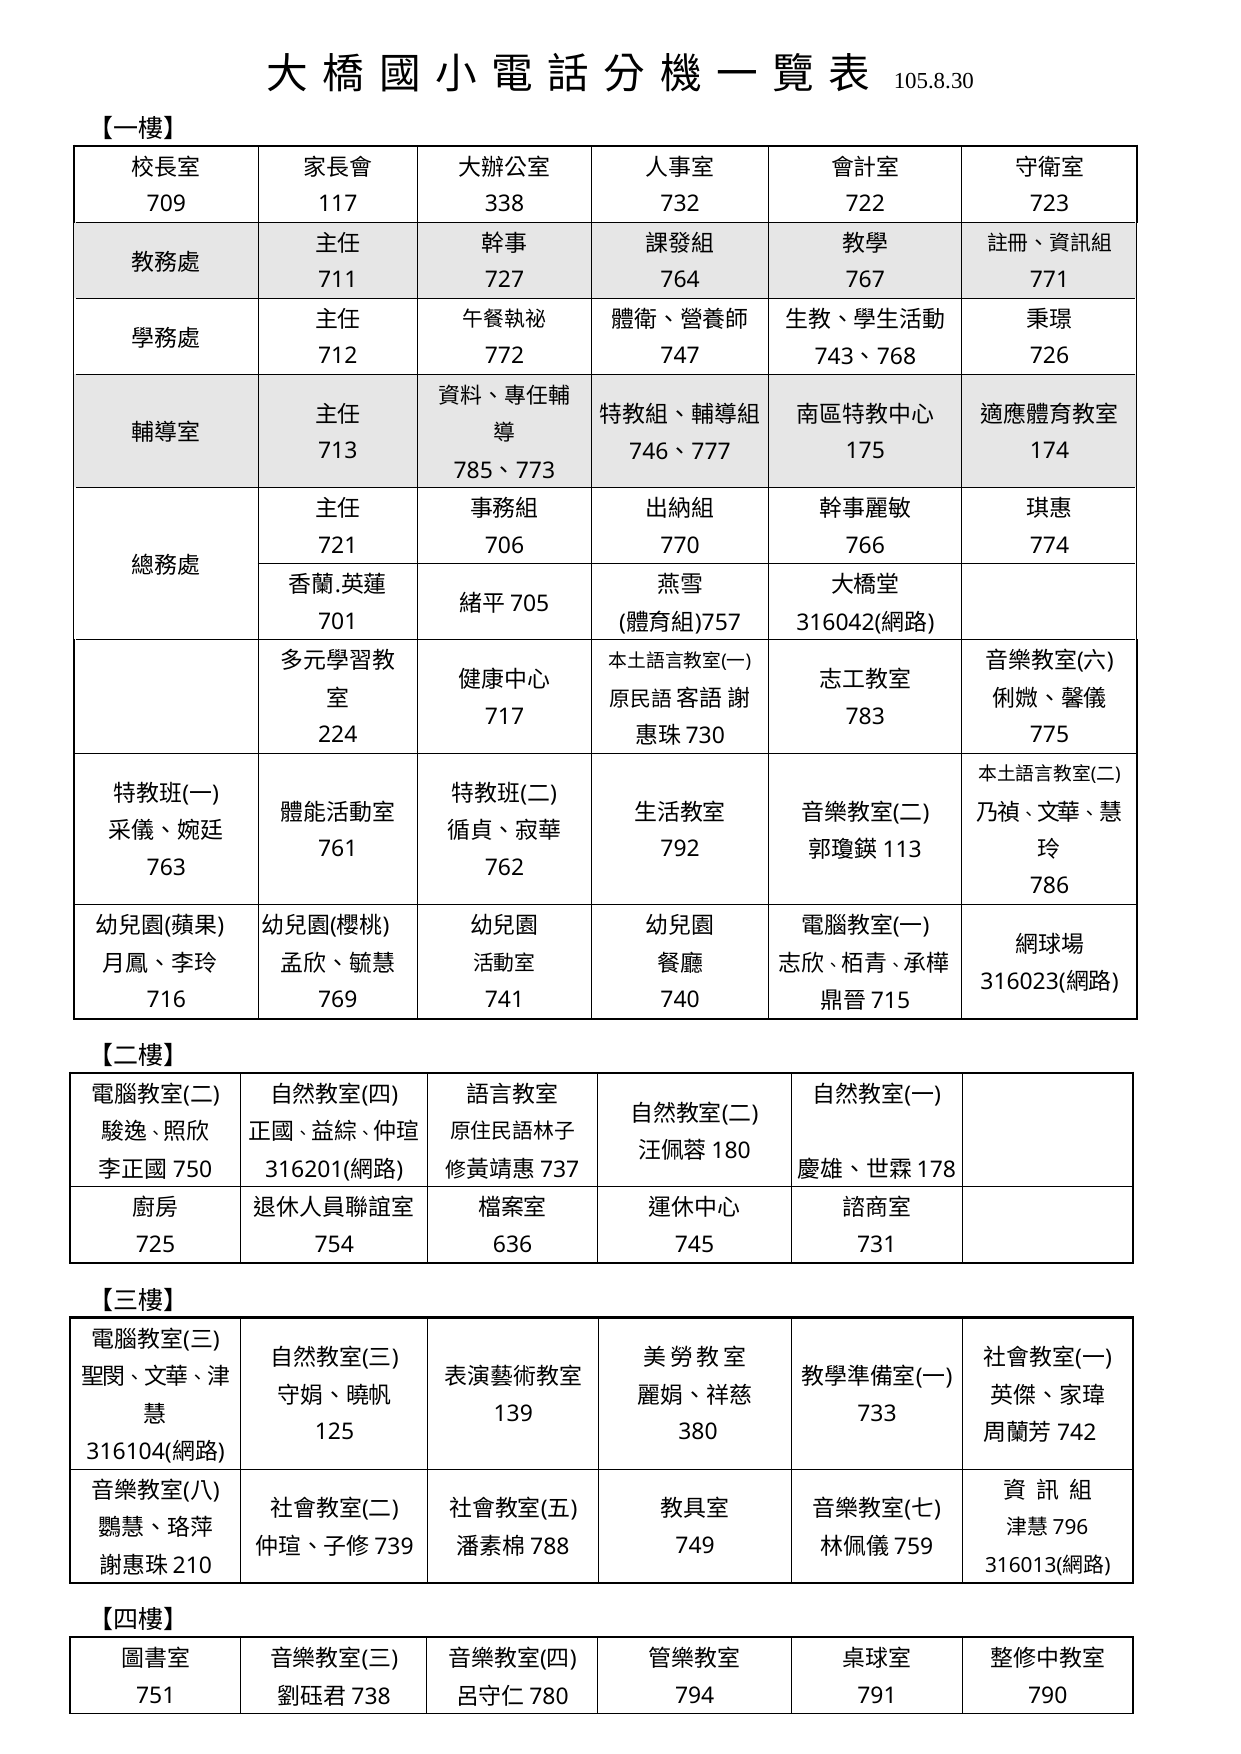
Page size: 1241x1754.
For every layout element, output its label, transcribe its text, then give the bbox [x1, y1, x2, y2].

table_cell 幹事麗敏 766 [769, 488, 961, 563]
table_cell 燕雪 (體育組)757 [592, 564, 768, 639]
table_cell 註冊、資訊組 771 [962, 222, 1136, 298]
table_cell 秉璟 726 [962, 298, 1136, 374]
table_header 表演藝術教室 139 [428, 1319, 598, 1468]
table_cell 電腦教室(一) 志欣、栢青、承樺 鼎晉715 [769, 905, 961, 1017]
table_cell 香蘭.英蓮701 [259, 564, 417, 639]
table_header [963, 1074, 1132, 1186]
table_cell 緒平705 [418, 564, 591, 639]
table_cell 音樂教室(七) 林佩儀759 [792, 1470, 962, 1582]
table_cell 退休人員聯誼室 754 [241, 1187, 427, 1262]
table_cell 事務組 706 [418, 488, 591, 563]
table_cell 社會教室(五) 潘素棉788 [428, 1470, 598, 1582]
table_cell 幼兒園 活動室 741 [418, 905, 591, 1017]
text 【二樓】 [89, 1020, 1089, 1072]
table_header 自然教室(三) 守娟、曉帆 125 [241, 1319, 427, 1468]
table_cell 本土語言教室(二) 乃禎、文華、慧玲 786 [962, 754, 1136, 904]
table_cell 特教班(二) 循貞、寂華 762 [418, 754, 591, 904]
table_cell 課發組 764 [592, 223, 768, 298]
table_header 整修中教室 790 [963, 1638, 1132, 1713]
table_header 校長室 709 [75, 147, 258, 222]
table_header 社會教室(一) 英傑、家瑋 周蘭芳 742 [963, 1319, 1132, 1468]
table_cell [962, 563, 1136, 639]
table_cell 出納組 770 [592, 488, 768, 563]
table_header 自然教室(一) 慶雄、世霖178 [792, 1074, 962, 1186]
table_header 家長會 117 [259, 147, 417, 222]
table_cell [75, 640, 258, 753]
table_cell 本土語言教室(一)原民語 客語 謝惠珠730 [592, 640, 768, 753]
table_cell 特教組、輔導組 746、777 [592, 375, 768, 487]
table_cell 教具室 749 [599, 1470, 791, 1582]
table_cell 音樂教室(六) 俐媺、馨儀 775 [962, 639, 1136, 753]
text 【三樓】 [89, 1264, 1089, 1316]
table_header 自然教室(二) 汪佩蓉180 [598, 1074, 791, 1186]
table_cell 生教、學生活動 743、768 [769, 299, 961, 374]
table_cell 生活教室 792 [592, 754, 768, 904]
table_cell 主任 712 [259, 299, 417, 374]
table_header 人事室 732 [592, 147, 768, 222]
table_cell 總務處 [74, 487, 258, 639]
table_header 守衛室 723 [962, 147, 1136, 222]
text 大橋國小電話分機一覽表105.8.30 [89, 33, 1152, 108]
table_header 桌球室 791 [792, 1638, 962, 1713]
table_header 音樂教室(四) 呂守仁780 [427, 1638, 597, 1713]
table_cell 幼兒園(蘋果) 月鳳、李玲 716 [75, 905, 258, 1017]
table_cell 適應體育教室 174 [962, 374, 1136, 487]
table_cell 廚房 725 [71, 1187, 240, 1262]
table_cell 主任 713 [259, 375, 417, 487]
table_cell 琪惠 774 [962, 487, 1136, 563]
table_cell 體衛、營養師 747 [592, 299, 768, 374]
table_header 自然教室(四) 正國、益綜、仲瑄 316201(網路) [241, 1074, 427, 1186]
table_cell 資料、專任輔導 785、773 [418, 375, 591, 487]
table_cell 午餐執祕 772 [418, 299, 591, 374]
table_cell 體能活動室 761 [259, 754, 417, 904]
table_header 語言教室 原住民語林子修黃靖惠737 [428, 1074, 597, 1186]
table_cell 幹事 727 [418, 223, 591, 298]
table_cell 網球場 316023(網路) [962, 905, 1136, 1017]
table_header 圖書室 751 [71, 1638, 240, 1713]
table_cell 健康中心 717 [418, 640, 591, 753]
text 【一樓】 [89, 108, 1089, 144]
table_cell 大橋堂 316042(網路) [769, 564, 961, 639]
table_cell 檔案室 636 [428, 1187, 597, 1262]
table_cell 學務處 [74, 298, 258, 374]
table_cell 運休中心 745 [598, 1187, 791, 1262]
table_cell 社會教室(二) 仲瑄、子修739 [241, 1470, 427, 1582]
table_cell 諮商室 731 [792, 1187, 962, 1262]
table_cell 主任 711 [259, 223, 417, 298]
table_cell 輔導室 [74, 374, 258, 487]
table_cell 多元學習教室 224 [259, 640, 417, 753]
table_cell 資 訊 組 津慧796 316013(網路) [963, 1470, 1132, 1582]
table_cell 幼兒園 餐廳 740 [592, 905, 768, 1017]
table_header 美勞教室 麗娟、祥慈 380 [599, 1319, 791, 1468]
table_header 音樂教室(三) 劉砡君 738 [241, 1638, 426, 1713]
table_cell 南區特教中心 175 [769, 375, 961, 487]
table_header 電腦教室(二) 駿逸、照欣 李正國 750 [71, 1074, 240, 1186]
table_cell 特教班(一) 采儀、婉廷 763 [75, 754, 258, 904]
table_cell [963, 1187, 1132, 1262]
table_cell 幼兒園(櫻桃) 孟欣、毓慧 769 [259, 905, 417, 1017]
table_cell 教務處 [74, 223, 258, 298]
table_header 大辦公室 338 [418, 147, 591, 222]
table_cell 主任 721 [259, 488, 417, 563]
table_cell 音樂教室(八) 鸚慧、珞萍 謝惠珠210 [71, 1470, 240, 1582]
table_header 教學準備室(一) 733 [792, 1319, 962, 1468]
text 【四樓】 [89, 1584, 1089, 1636]
table_header 管樂教室 794 [598, 1638, 791, 1713]
table_cell 教學 767 [769, 223, 961, 298]
table_header 會計室 722 [769, 147, 961, 222]
table_header 電腦教室(三) 聖閔、文華、津慧 316104(網路) [71, 1319, 240, 1468]
table_cell 志工教室 783 [769, 640, 961, 753]
table_cell 音樂教室(二) 郭瓊鍈 113 [769, 754, 961, 904]
